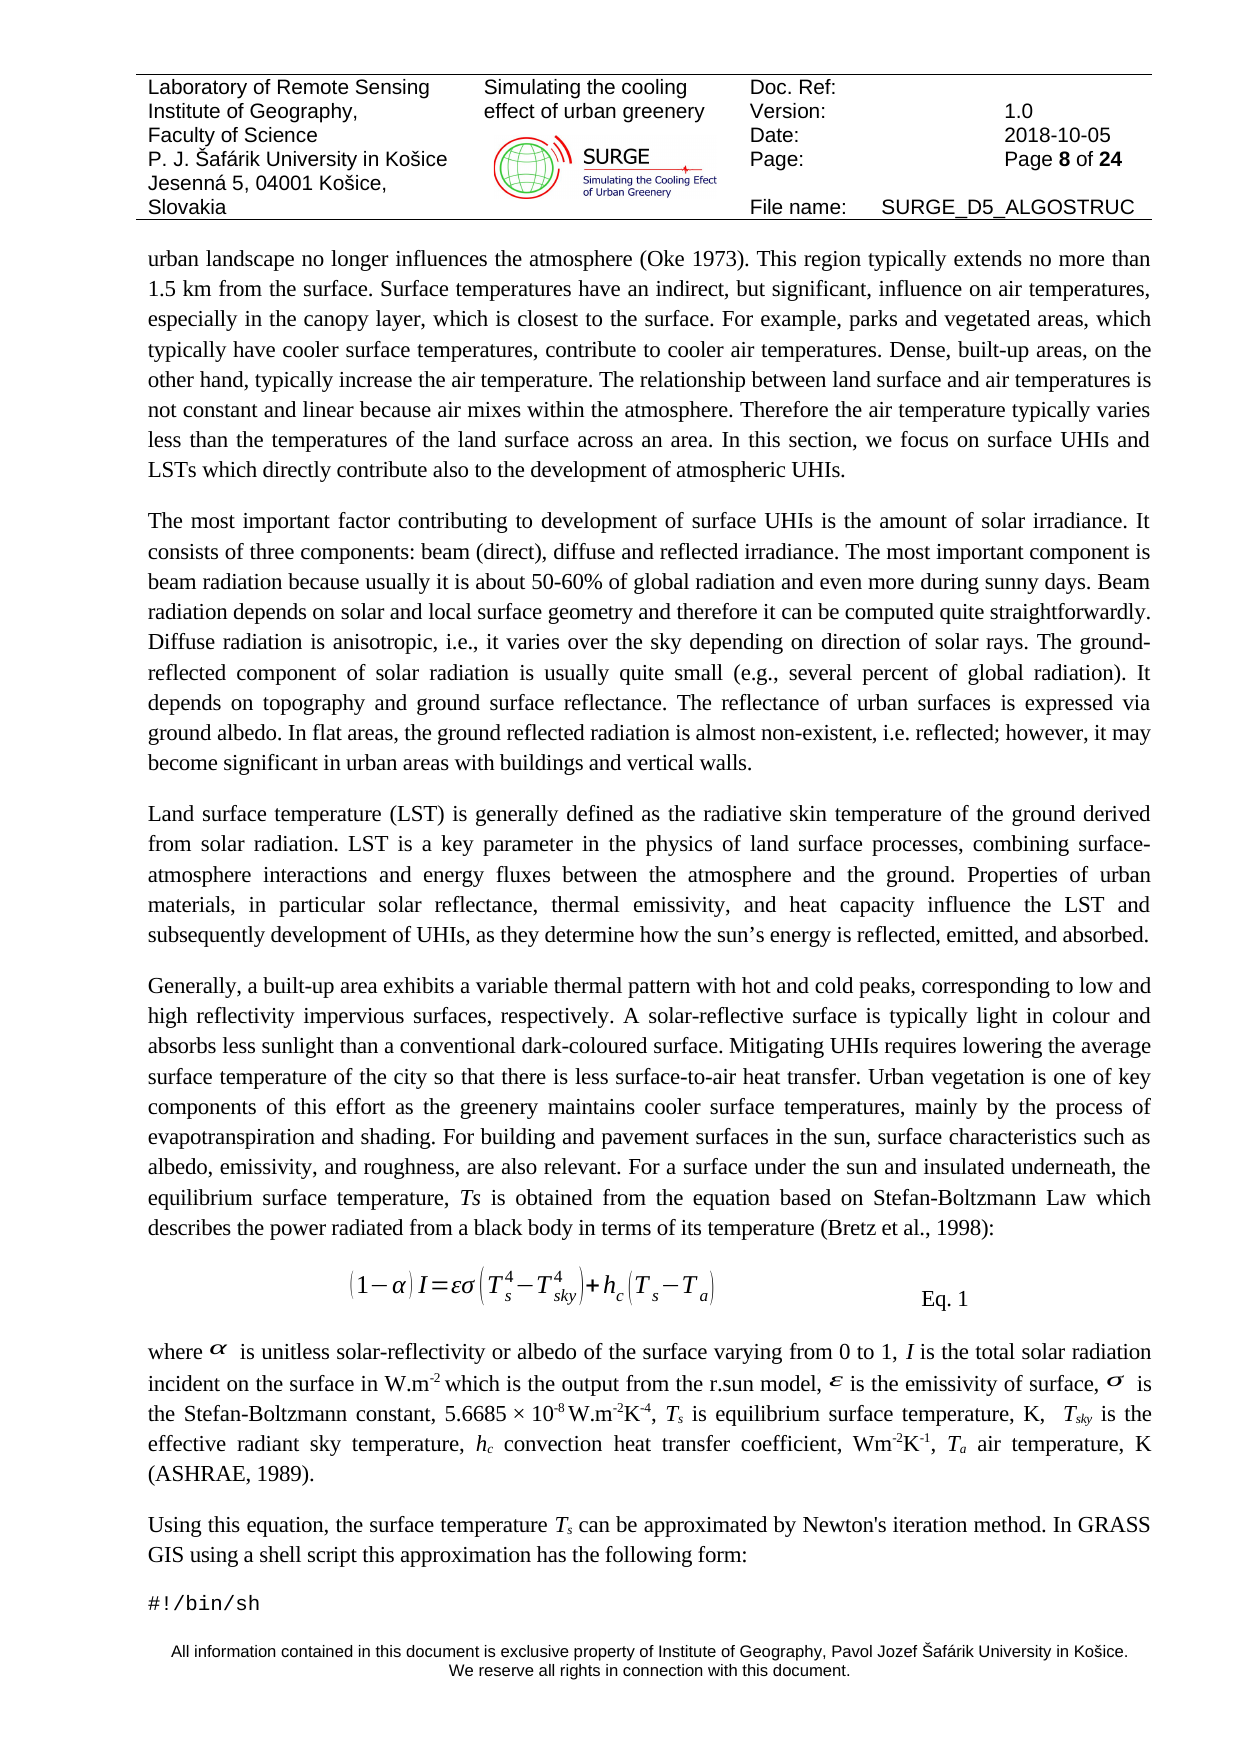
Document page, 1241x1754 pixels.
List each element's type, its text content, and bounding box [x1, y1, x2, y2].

text Eq. 1 [148, 1265, 1152, 1312]
text where is unitless solar-reflectivity or albedo of the surface varying from 0 to 1, I is the total solar radiation incident on the surface in W.m-2 which is the output from the r.sun model, is the emissivity of surface, is the Stefan-Boltzmann constant, 5.6685 × 10-8 W.m-2K-4, Ts is equilibrium surface temperature, K, Tsky is the effective radiant sky temperature, hc convection heat transfer coefficient, Wm-2K-1, Ta air temperature, K (ASHRAE, 1989). [148, 1336, 1152, 1487]
text Using this equation, the surface temperature Ts can be approximated by Newton's iteration method. In GRASS GIS using a shell script this approximation has the following form: [148, 1511, 1152, 1568]
picture [493, 135, 717, 199]
text The most important factor contributing to development of surface UHIs is the amount of solar irradiance. It consists of three components: beam (direct), diffuse and reflected irradiance. The most important component is beam radiation because usually it is about 50-60% of global radiation and even more during sunny days. Beam radiation depends on solar and local surface geometry and therefore it can be computed quite straightforwardly. Diffuse radiation is anisotropic, i.e., it varies over the sky depending on direction of solar rays. The ground-reflected component of solar radiation is usually quite small (e.g., several percent of global radiation). It depends on topography and ground surface reflectance. The reflectance of urban surfaces is expressed via ground albedo. In flat areas, the ground reflected radiation is almost non-existent, i.e. reflected; however, it may become significant in urban areas with buildings and vertical walls. [148, 507, 1152, 776]
text Generally, a built-up area exhibits a variable thermal pattern with hot and cold peaks, corresponding to low and high reflectivity impervious surfaces, respectively. A solar-reflective surface is typically light in colour and absorbs less sunlight than a conventional dark-coloured surface. Mitigating UHIs requires lowering the average surface temperature of the city so that there is less surface-to-air heat transfer. Urban vegetation is one of key components of this effort as the greenery maintains cooler surface temperatures, mainly by the process of evapotranspiration and shading. For building and pavement surfaces in the sun, surface characteristics such as albedo, emissivity, and roughness, are also relevant. For a surface under the sun and insulated underneath, the equilibrium surface temperature, Ts is obtained from the equation based on Stefan-Boltzmann Law which describes the power radiated from a black body in terms of its temperature (Bretz et al., 1998): [148, 972, 1152, 1240]
text #!/bin/sh [148, 1592, 1152, 1616]
text Land surface temperature (LST) is generally defined as the radiative skin temperature of the ground derived from solar radiation. LST is a key parameter in the physics of land surface processes, combining surface-atmosphere interactions and energy fluxes between the atmosphere and the ground. Properties of urban materials, in particular solar reflectance, thermal emissivity, and heat capacity influence the LST and subsequently development of UHIs, as they determine how the sun’s energy is reflected, emitted, and absorbed. [148, 800, 1152, 947]
